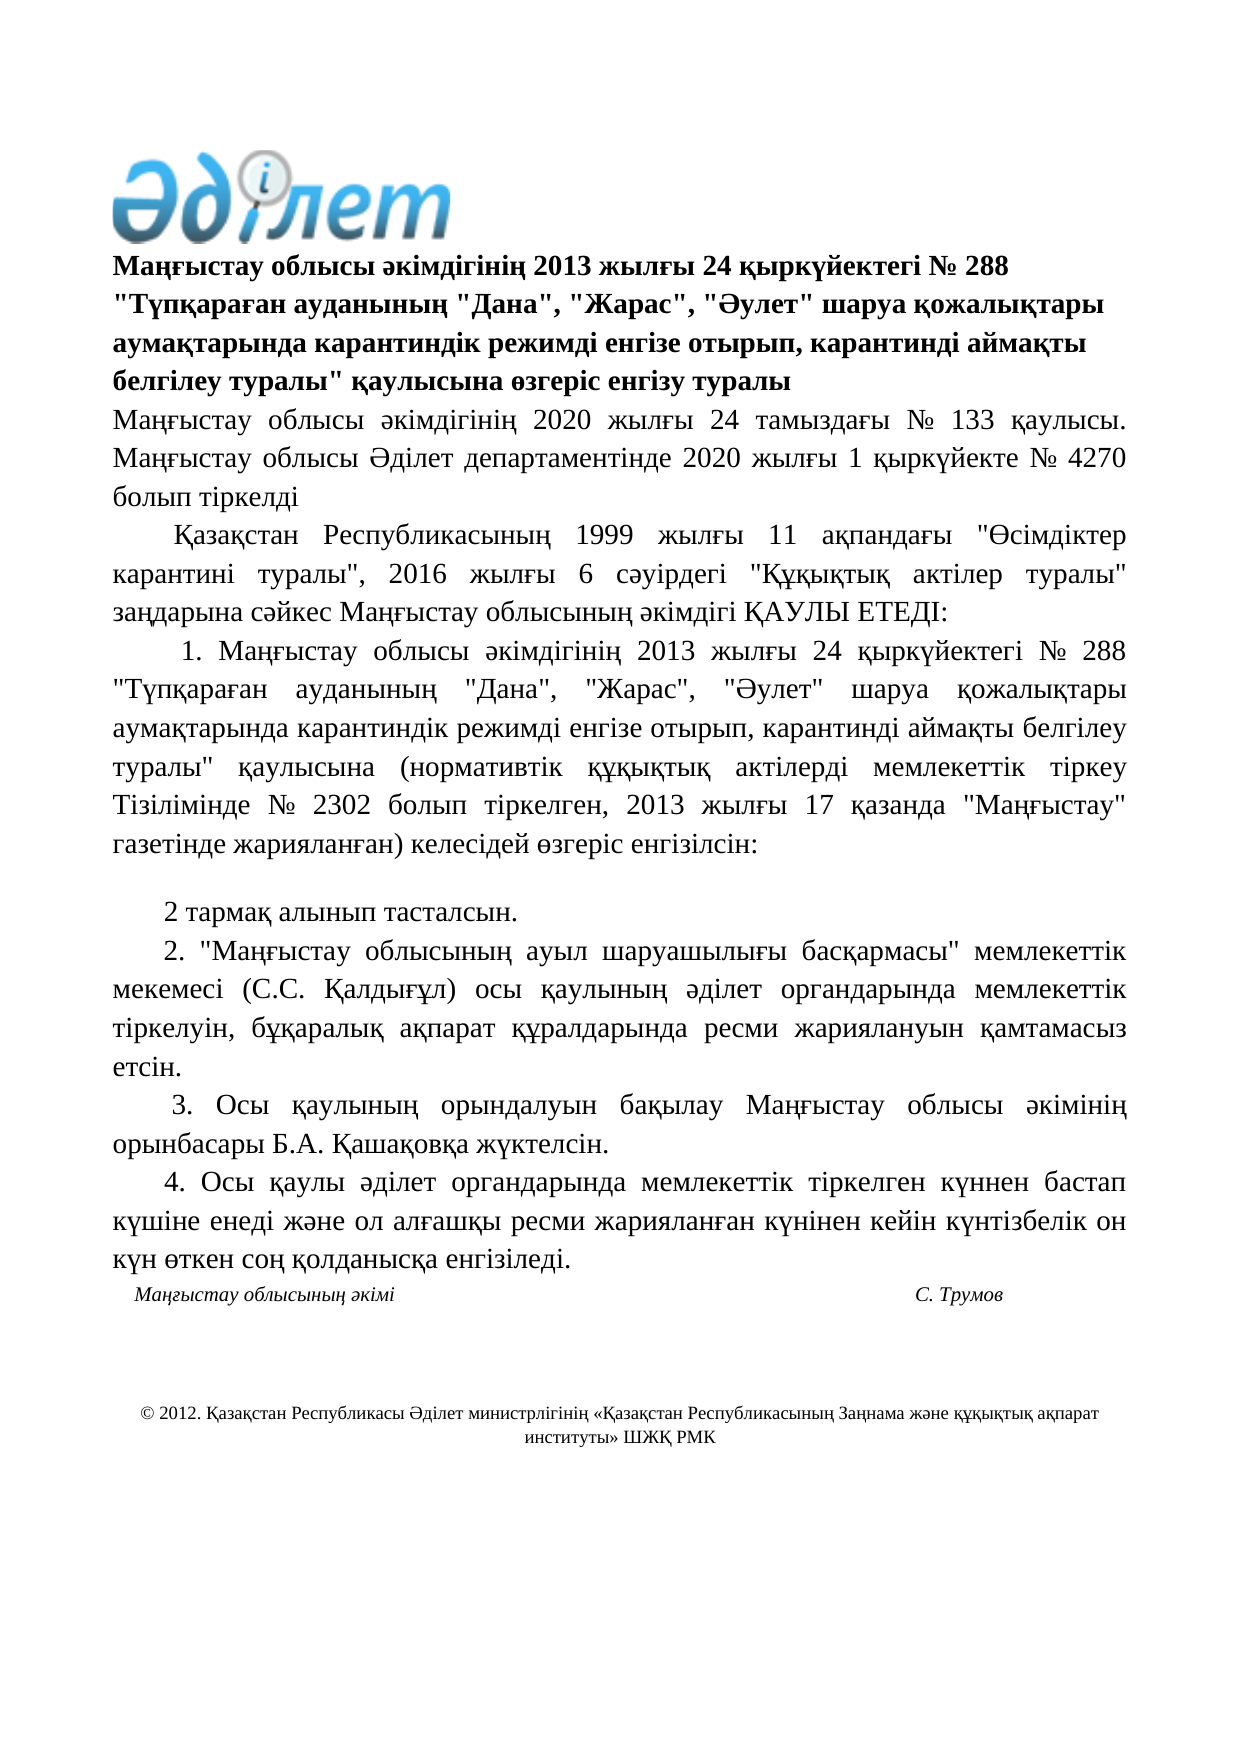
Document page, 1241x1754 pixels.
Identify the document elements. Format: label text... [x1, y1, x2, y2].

text 3. Осы қаулының орындалуын бақылау Маңғыстау облысы әкімінің орынбасары Б.А. Қашақовқа жүктелсін. [112, 1087, 1128, 1159]
text Қазақстан Республикасының 1999 жылғы 11 ақпандағы "Өсімдіктер карантині туралы", 2016 жылғы 6 сәуірдегі "Құқықтық актілер туралы" заңдарына сәйкес Маңғыстау облысының әкімдігі ҚАУЛЫ ЕТЕДІ: [112, 517, 1128, 628]
text Маңғыстау облысы әкімдігінің 2013 жылғы 24 қыркүйектегі № 288 "Түпқараған ауданының "Дана", "Жарас", "Әулет" шаруа қожалықтары аумақтарында карантиндік режимді енгізе отырып, карантинді аймақты белгілеу туралы" қаулысына өзгеріс енгізу туралы [112, 248, 1128, 397]
text © 2012. Қазақстан Республикасы Әділет министрлігінің «Қазақстан Республикасының Заңнама және құқықтық ақпарат институты» ШЖҚ РМК [112, 1402, 1128, 1448]
text 2 тармақ алынып тасталсын. [112, 894, 1128, 928]
table_header С. Трумов [913, 1280, 1240, 1311]
picture [112, 150, 451, 244]
text 1. Маңғыстау облысы әкімдігінің 2013 жылғы 24 қыркүйектегі № 288 "Түпқараған ауданының "Дана", "Жарас", "Әулет" шаруа қожалықтары аумақтарында карантиндік режимді енгізе отырып, карантинді аймақты белгілеу туралы" қаулысына (нормативтік құқықтық актілерді мемлекеттік тіркеу Тізілімінде № 2302 болып тіркелген, 2013 жылғы 17 қазанда "Маңғыстау" газетінде жарияланған) келесідей өзгеріс енгізілсін: [112, 633, 1128, 859]
text 2. "Маңғыстау облысының ауыл шаруашылығы басқармасы" мемлекеттік мекемесі (С.С. Қалдығұл) осы қаулының әділет органдарында мемлекеттік тіркелуін, бұқаралық ақпарат құралдарында ресми жариялануын қамтамасыз етсін. [112, 933, 1128, 1082]
text 4. Осы қаулы әділет органдарында мемлекеттік тіркелген күннен бастап күшіне енеді және ол алғашқы ресми жарияланған күнінен кейін күнтізбелік он күн өткен соң қолданысқа енгізіледі. [112, 1164, 1128, 1275]
table_header Маңғыстау облысының әкімі [101, 1280, 913, 1311]
text Маңғыстау облысы әкімдігінің 2020 жылғы 24 тамыздағы № 133 қаулысы. Маңғыстау облысы Әділет департаментінде 2020 жылғы 1 қыркүйекте № 4270 болып тіркелді [112, 402, 1128, 512]
